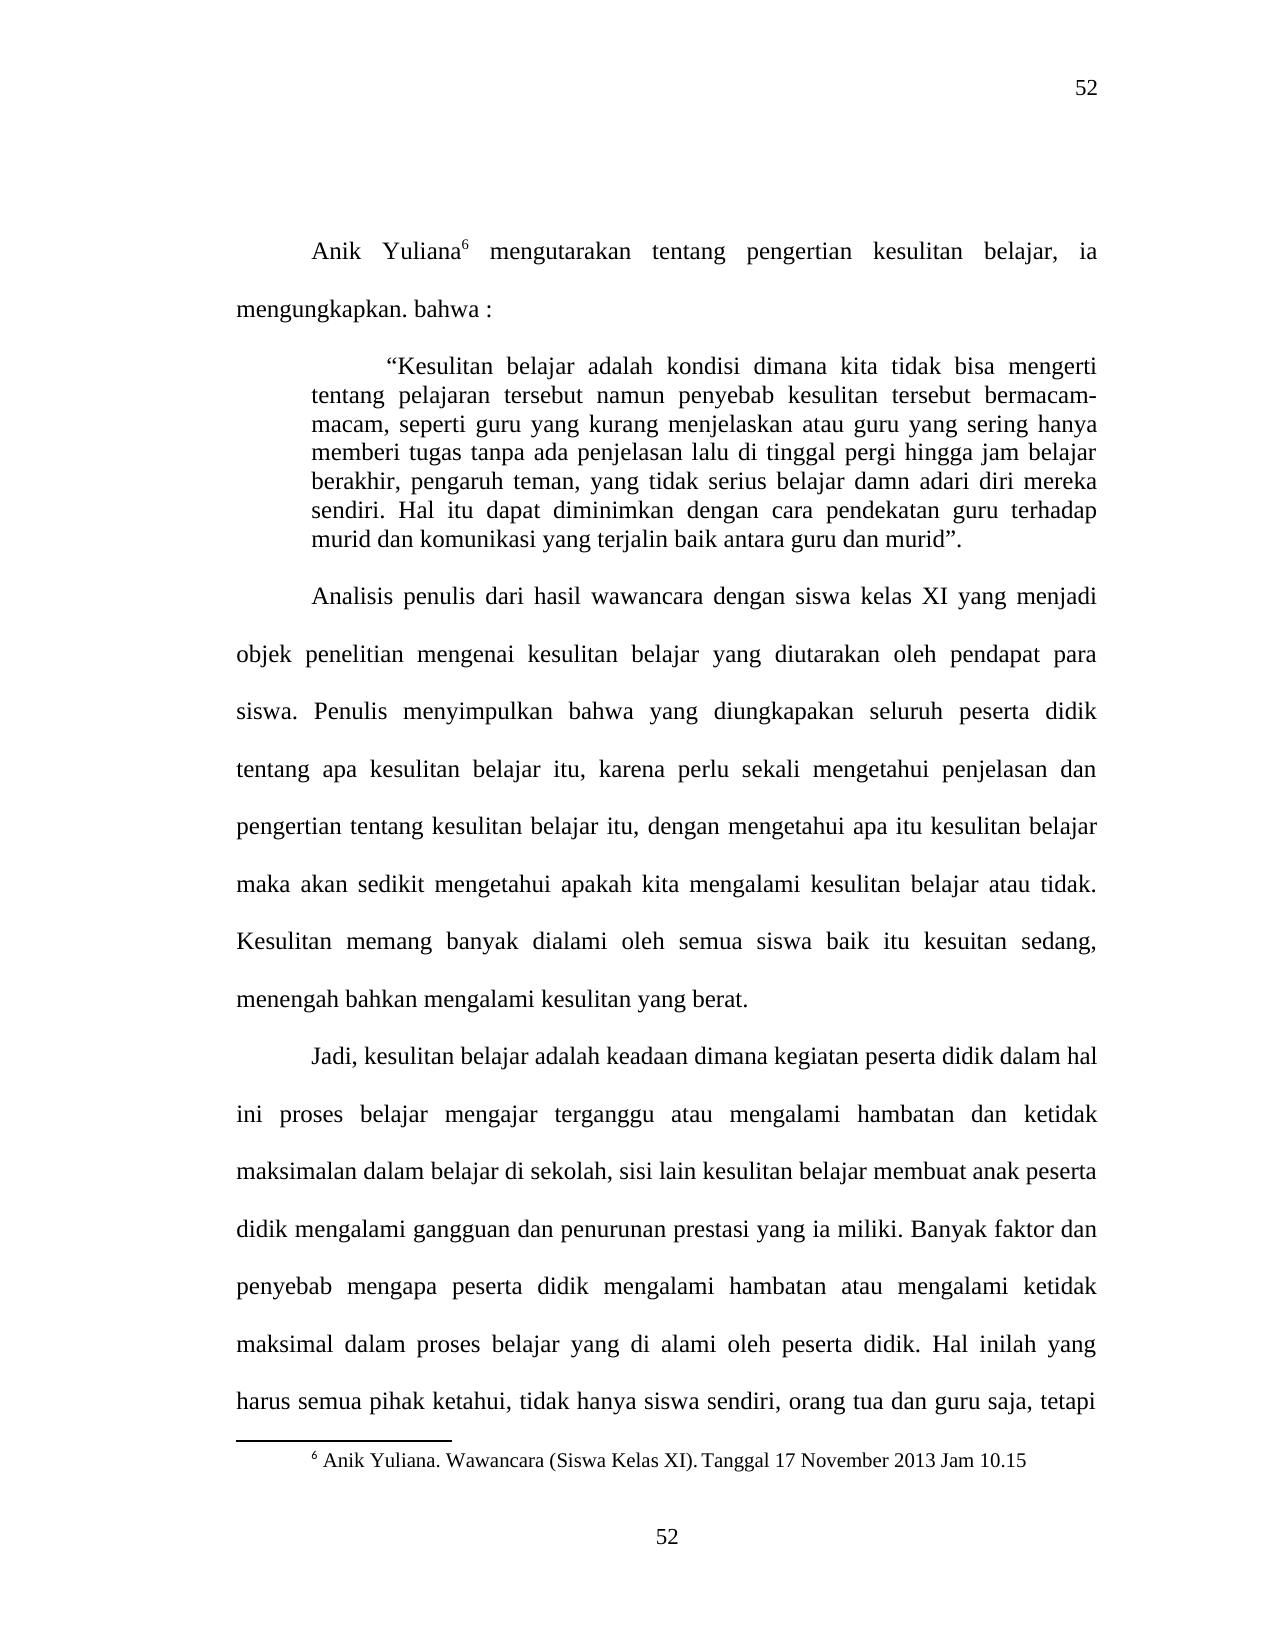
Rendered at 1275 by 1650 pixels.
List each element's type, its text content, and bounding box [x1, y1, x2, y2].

text Analisis penulis dari hasil wawancara dengan siswa kelas XI yang menjadi objek penelitian mengenai kesulitan belajar yang diutarakan oleh pendapat para siswa. Penulis menyimpulkan bahwa yang diungkapakan seluruh peserta didik tentang apa kesulitan belajar itu, karena perlu sekali mengetahui penjelasan dan pengertian tentang kesulitan belajar itu, dengan mengetahui apa itu kesulitan belajar maka akan sedikit mengetahui apakah kita mengalami kesulitan belajar atau tidak. Kesulitan memang banyak dialami oleh semua siswa baik itu kesuitan sedang, menengah bahkan mengalami kesulitan yang berat. [236, 581, 1098, 1012]
text Anik Yuliana mengutarakan tentang pengertian kesulitan belajar, ia mengungkapkan. bahwa : [236, 236, 1098, 322]
text “Kesulitan belajar adalah kondisi dimana kita tidak bisa mengerti tentang pelajaran tersebut namun penyebab kesulitan tersebut bermacam-macam, seperti guru yang kurang menjelaskan atau guru yang sering hanya memberi tugas tanpa ada penjelasan lalu di tinggal pergi hingga jam belajar berakhir, pengaruh teman, yang tidak serius belajar damn adari diri mereka sendiri. Hal itu dapat diminimkan dengan cara pendekatan guru terhadap murid dan komunikasi yang terjalin baik antara guru dan murid”. [311, 351, 1098, 552]
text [236, 1041, 1098, 1415]
